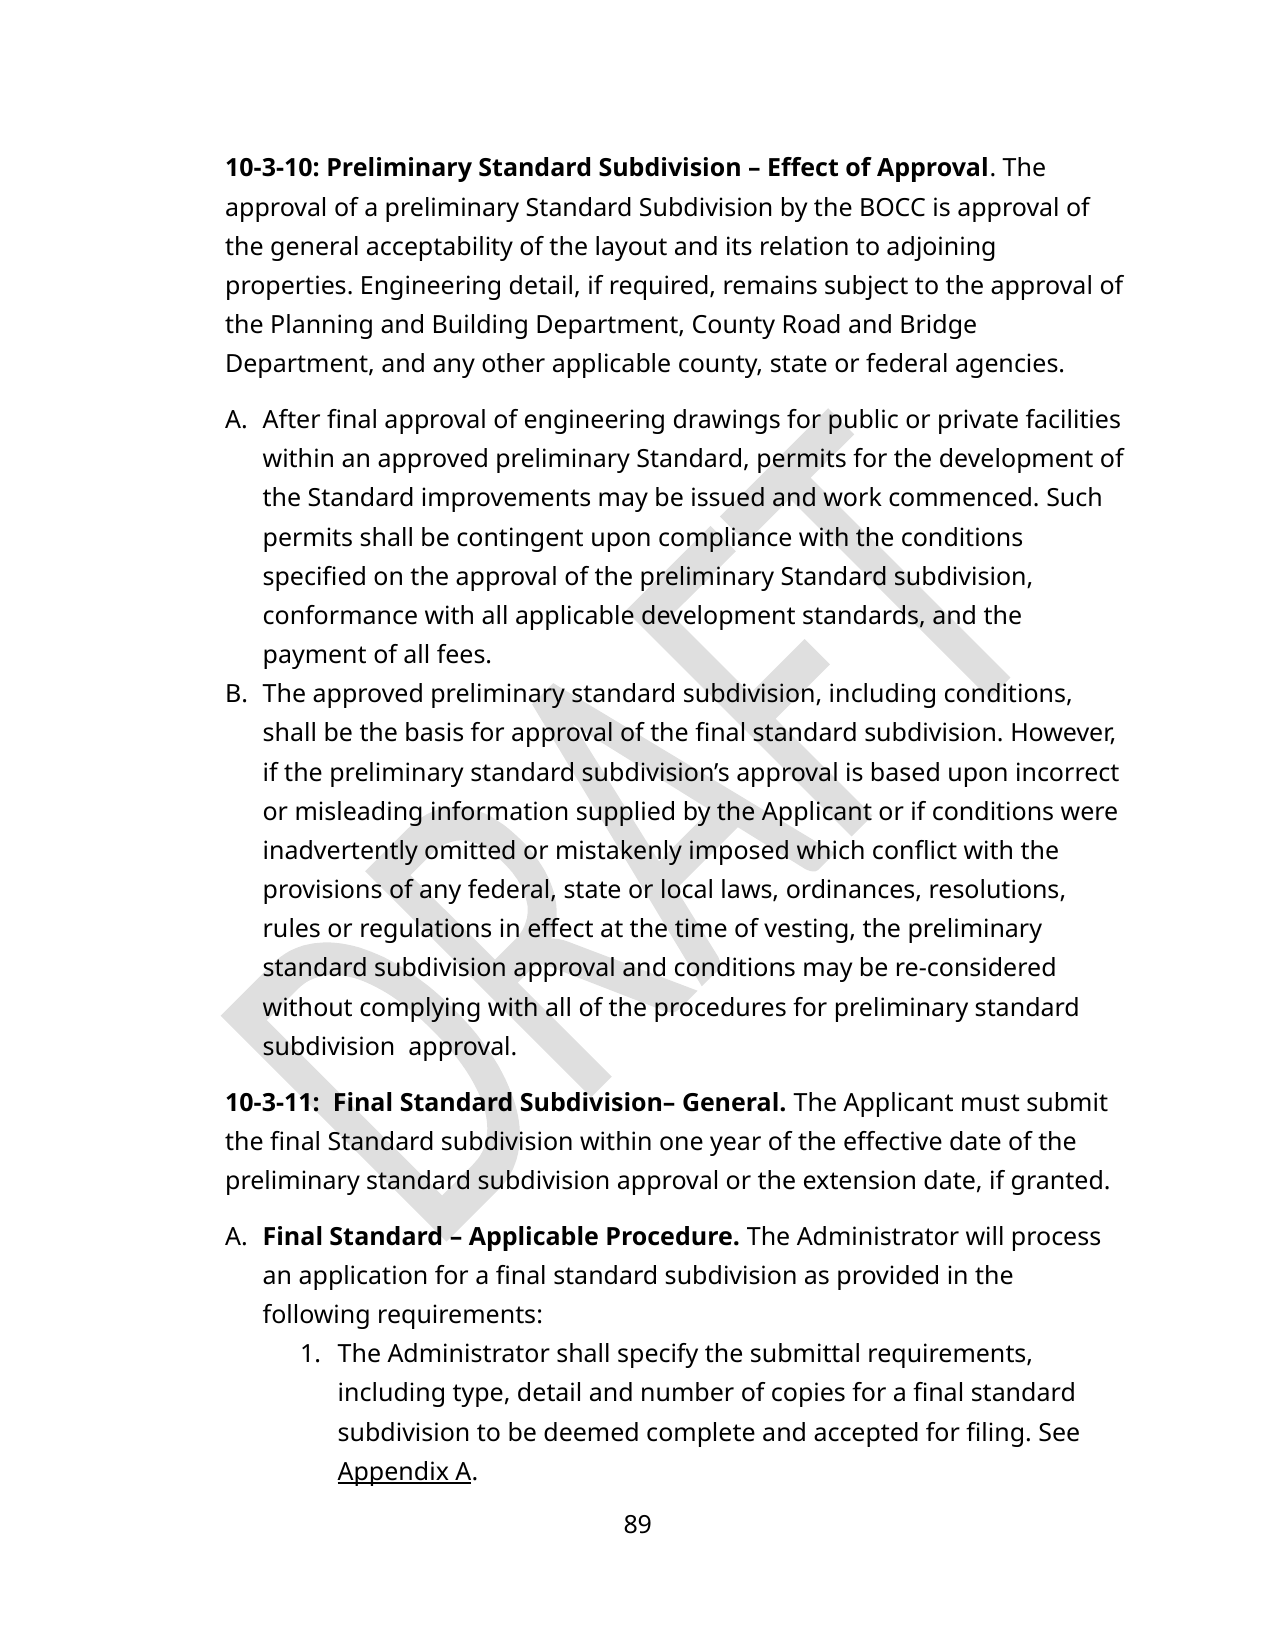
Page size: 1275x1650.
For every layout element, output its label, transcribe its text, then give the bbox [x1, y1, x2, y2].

list After final approval of engineering drawings for public or private facilities within an approved preliminary Standard, permits for the development of the Standard improvements may be issued and work commenced. Such permits shall be contingent upon compliance with the conditions specified on the approval of the preliminary Standard subdivision, conformance with all applicable development standards, and the payment of all fees. [225, 402, 1125, 671]
list The approved preliminary standard subdivision, including conditions, shall be the basis for approval of the final standard subdivision. However, if the preliminary standard subdivision’s approval is based upon incorrect or misleading information supplied by the Applicant or if conditions were inadvertently omitted or mistakenly imposed which conflict with the provisions of any federal, state or local laws, ordinances, resolutions, rules or regulations in effect at the time of vesting, the preliminary standard subdivision approval and conditions may be re-considered without complying with all of the procedures for preliminary standard subdivision approval. [225, 676, 1125, 1062]
text 10-3-10: Preliminary Standard Subdivision – Effect of Approval. The approval of a preliminary Standard Subdivision by the BOCC is approval of the general acceptability of the layout and its relation to adjoining properties. Engineering detail, if required, remains subject to the approval of the Planning and Building Department, County Road and Bridge Department, and any other applicable county, state or federal agencies. [225, 150, 1125, 380]
list The Administrator shall specify the submittal requirements, including type, detail and number of copies for a final standard subdivision to be deemed complete and accepted for filing. See Appendix A. [300, 1336, 1125, 1487]
list Final Standard – Applicable Procedure. The Administrator will process an application for a final standard subdivision as provided in the following requirements: [225, 1218, 1125, 1331]
text 10-3-11: Final Standard Subdivision– General. The Applicant must submit the final Standard subdivision within one year of the effective date of the preliminary standard subdivision approval or the extension date, if granted. [225, 1084, 1125, 1197]
